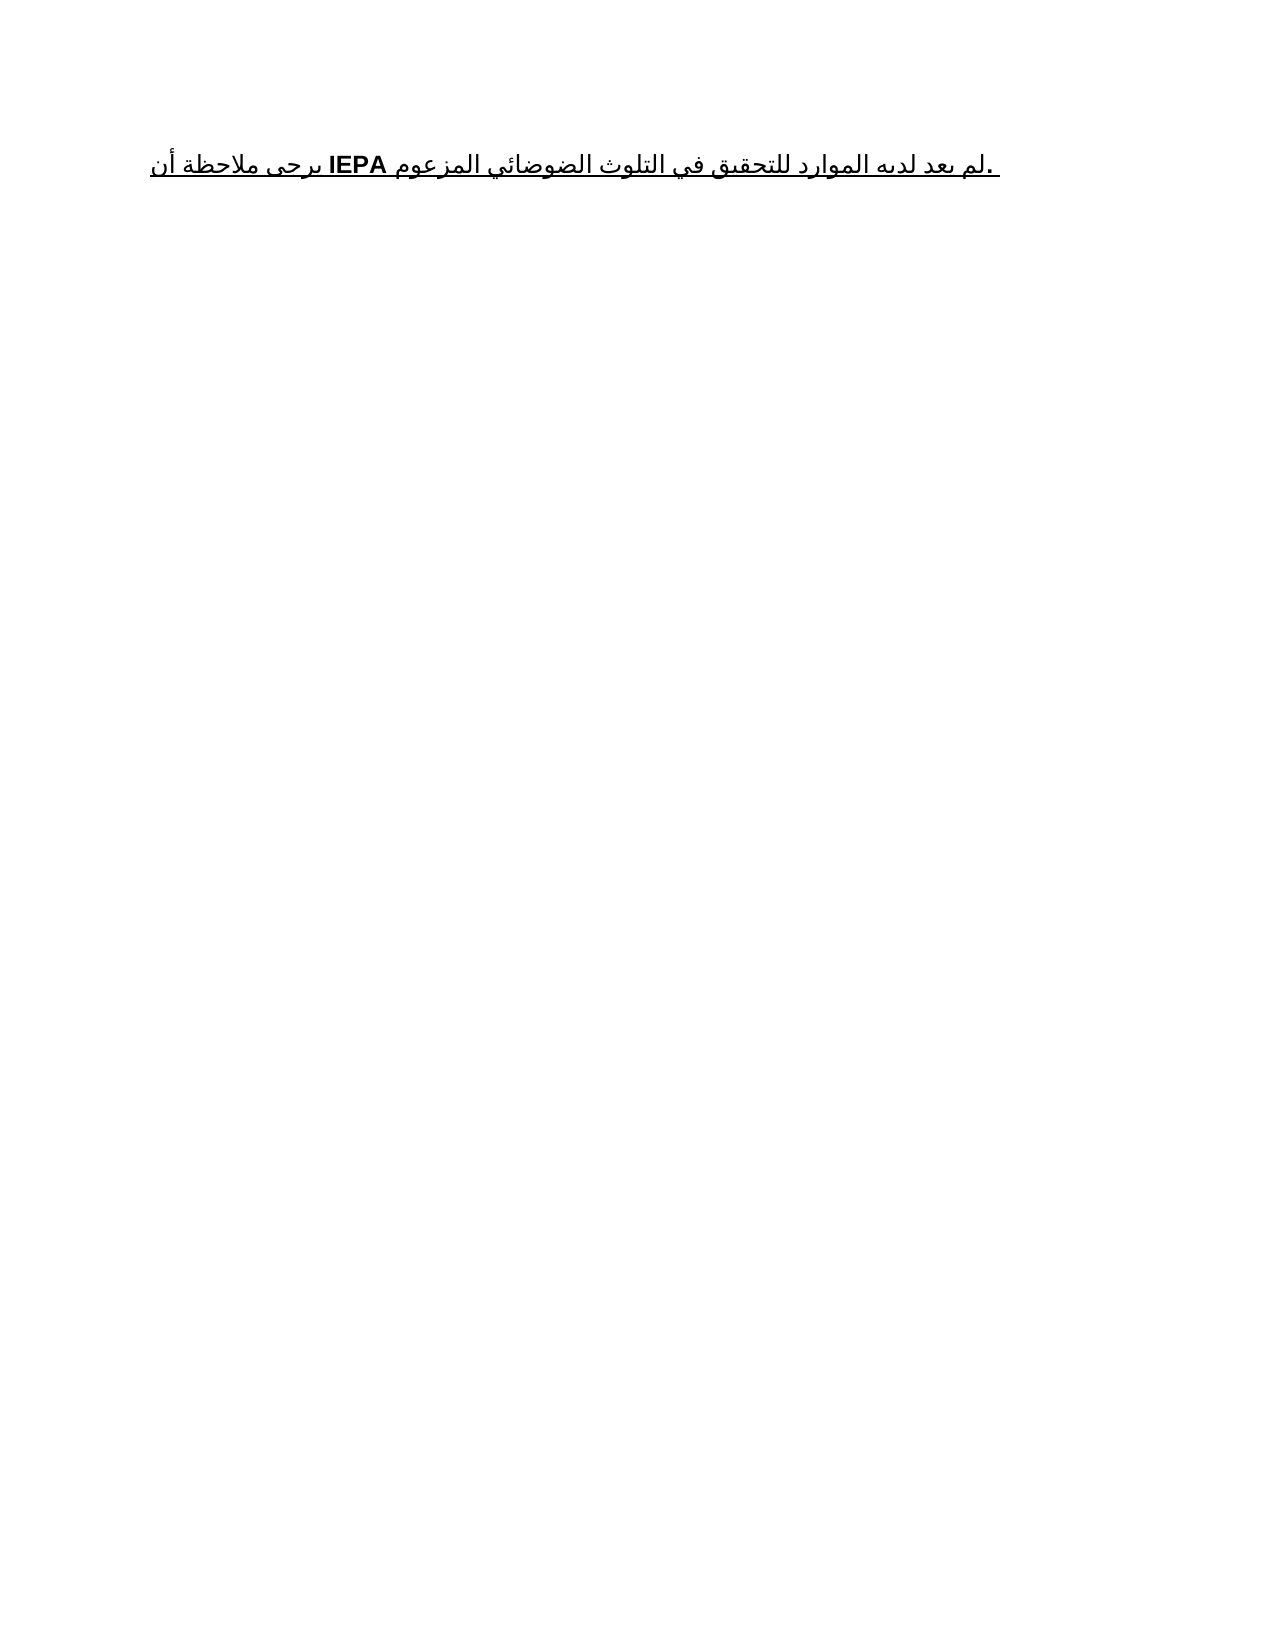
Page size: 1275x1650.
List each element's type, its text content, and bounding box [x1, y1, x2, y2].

text يرجى ملاحظة أن IEPA لم يعد لديه الموارد للتحقيق في التلوث الضوضائي المزعوم. [150, 150, 1125, 179]
